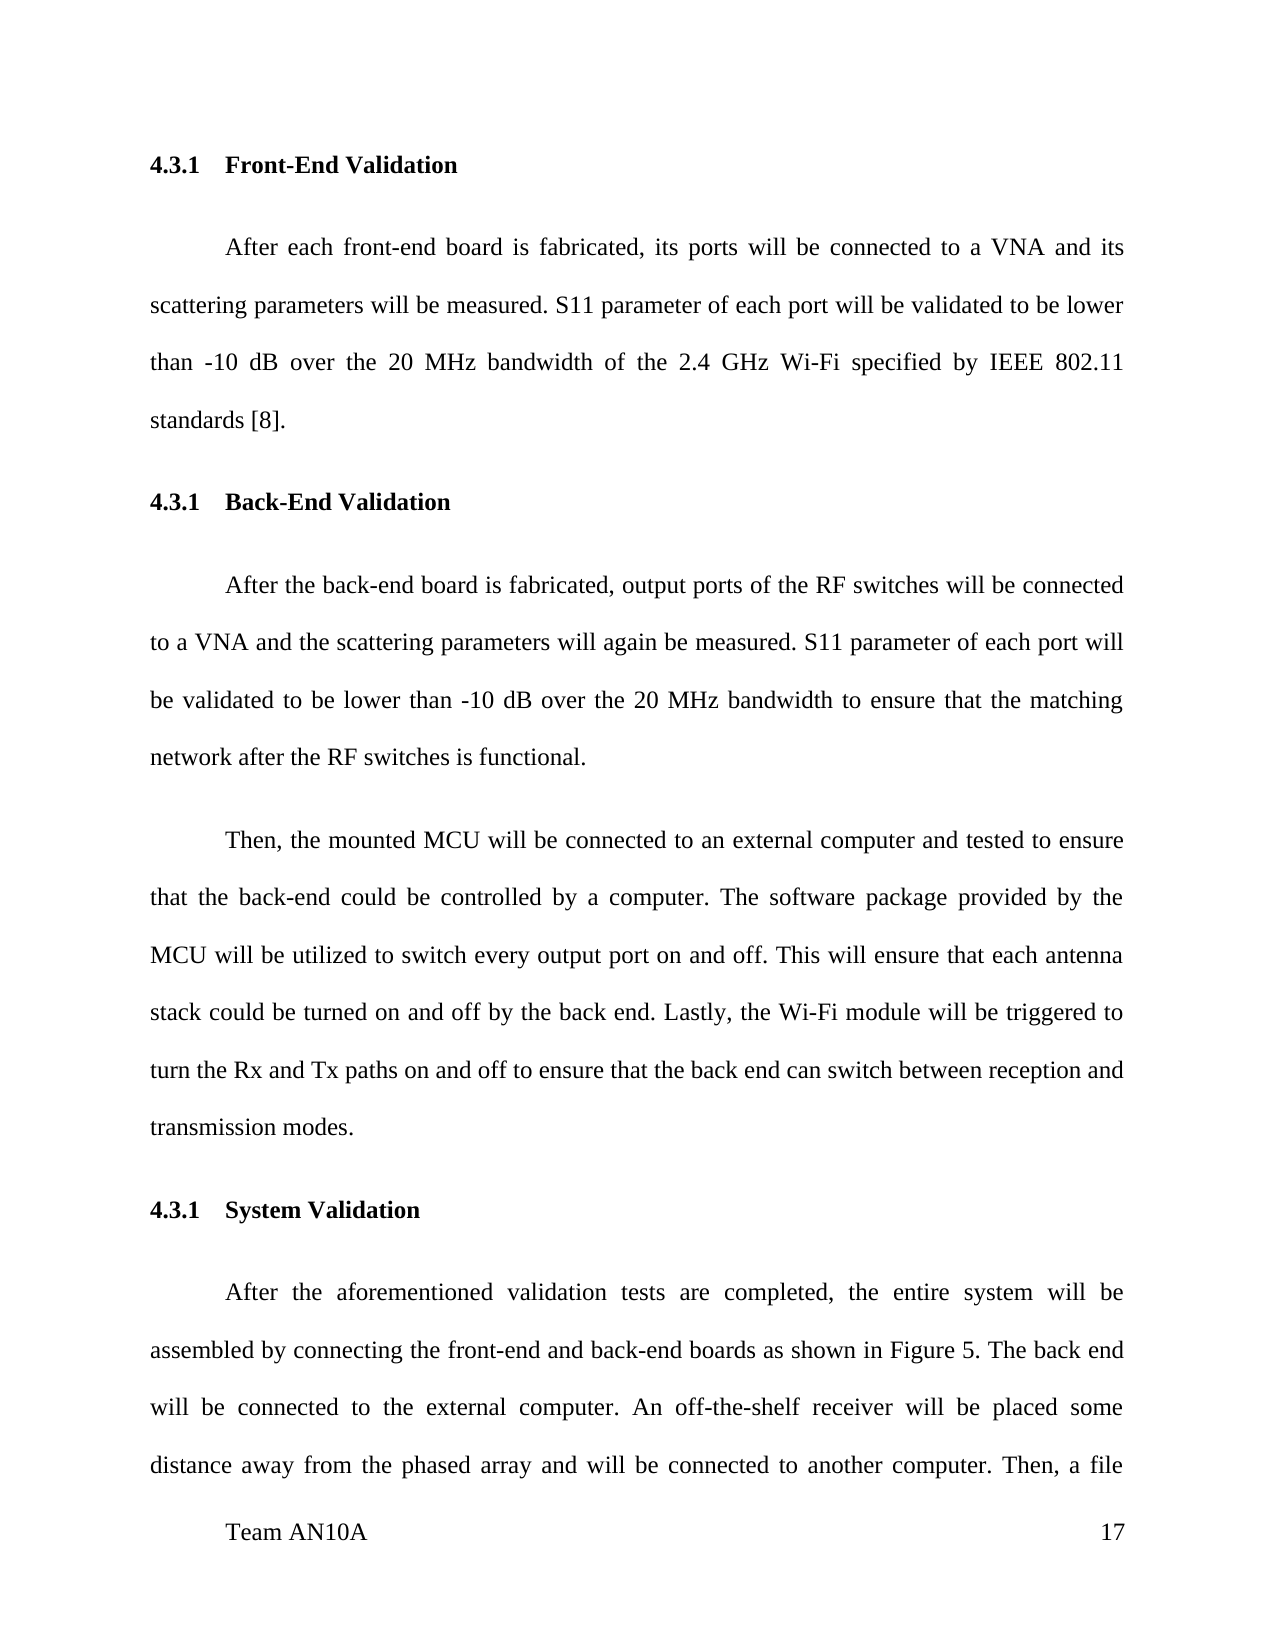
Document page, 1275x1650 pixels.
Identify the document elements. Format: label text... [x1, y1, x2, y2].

text 4.3.1 System Validation [150, 1195, 1125, 1224]
text 4.3.1 Front-End Validation [150, 150, 1125, 179]
text 4.3.1 Back-End Validation [150, 487, 1125, 516]
text After the back-end board is fabricated, output ports of the RF switches will be connected to a VNA and the scattering parameters will again be measured. S11 parameter of each port will be validated to be lower than -10 dB over the 20 MHz bandwidth to ensure that the matching network after the RF switches is functional. [150, 570, 1125, 771]
text Then, the mounted MCU will be connected to an external computer and tested to ensure that the back-end could be controlled by a computer. The software package provided by the MCU will be utilized to switch every output port on and off. This will ensure that each antenna stack could be turned on and off by the back end. Lastly, the Wi-Fi module will be triggered to turn the Rx and Tx paths on and off to ensure that the back end can switch between reception and transmission modes. [150, 825, 1125, 1141]
text After each front-end board is fabricated, its ports will be connected to a VNA and its scattering parameters will be measured. S11 parameter of each port will be validated to be lower than -10 dB over the 20 MHz bandwidth of the 2.4 GHz Wi-Fi specified by IEEE 802.11 standards [8]. [150, 232, 1125, 434]
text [150, 1277, 1125, 1479]
